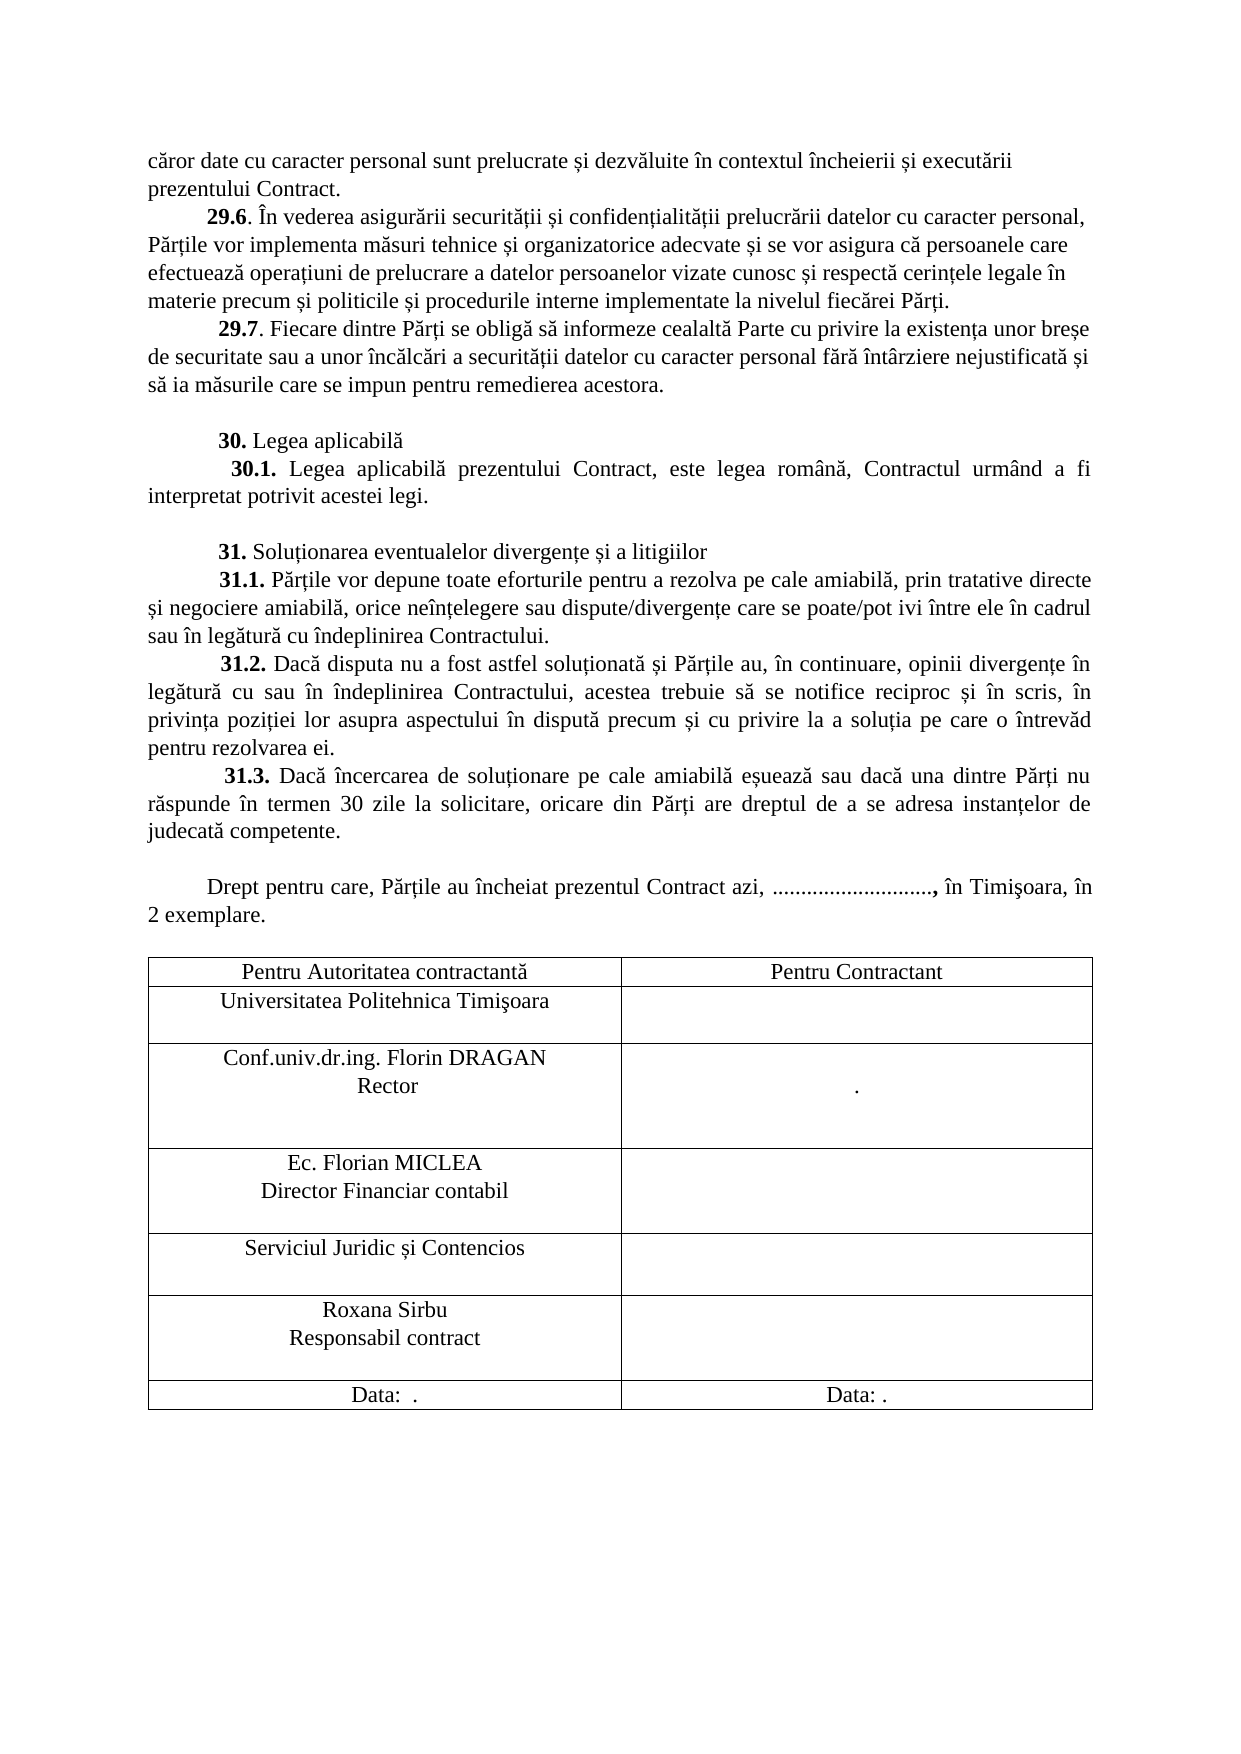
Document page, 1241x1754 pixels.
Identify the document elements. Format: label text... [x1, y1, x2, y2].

table_cell Data: . [149, 1381, 621, 1409]
table_header Pentru Autoritatea contractantă [149, 958, 621, 986]
table_cell [622, 1296, 1092, 1380]
text 31. Soluționarea eventualelor divergențe și a litigiilor [148, 538, 1093, 565]
text 31.3. Dacă încercarea de soluționare pe cale amiabilă eșuează sau dacă una dintre Părți nu răspunde în termen 30 zile la solicitare, oricare din Părți are dreptul de a se adresa instanțelor de judecată competente. [148, 762, 1093, 844]
text 31.1. Părțile vor depune toate eforturile pentru a rezolva pe cale amiabilă, prin tratative directe și negociere amiabilă, orice neînțelegere sau dispute/divergențe care se poate/pot ivi între ele în cadrul sau în legătură cu îndeplinirea Contractului. [148, 566, 1093, 648]
table_cell Roxana Sirbu Responsabil contract [149, 1296, 621, 1380]
table_cell Conf.univ.dr.ing. Florin DRAGAN Rector [149, 1044, 621, 1148]
text 30.1. Legea aplicabilă prezentului Contract, este legea română, Contractul urmând a fi interpretat potrivit acestei legi. [148, 455, 1093, 509]
table_cell Ec. Florian MICLEA Director Financiar contabil [149, 1149, 621, 1233]
table_cell [622, 1149, 1092, 1233]
table_cell [622, 987, 1092, 1043]
text 31.2. Dacă disputa nu a fost astfel soluționată și Părțile au, în continuare, opinii divergențe în legătură cu sau în îndeplinirea Contractului, acestea trebuie să se notifice reciproc și în scris, în privința poziției lor asupra aspectului în dispută precum și cu privire la a soluția pe care o întrevăd pentru rezolvarea ei. [148, 650, 1093, 760]
text 29.6. În vederea asigurării securității și confidențialității prelucrării datelor cu caracter personal, Părțile vor implementa măsuri tehnice și organizatorice adecvate și se vor asigura că persoanele care efectuează operațiuni de prelucrare a datelor persoanelor vizate cunosc și respectă cerințele legale în materie precum și politicile și procedurile interne implementate la nivelul fiecărei Părți. [148, 203, 1093, 313]
text Drept pentru care, Părțile au încheiat prezentul Contract azi, ............................, în Timişoara, în 2 exemplare. [148, 873, 1093, 928]
table_cell . [622, 1044, 1092, 1148]
table_cell [622, 1234, 1092, 1295]
table_cell Data: . [622, 1381, 1092, 1409]
table_cell Serviciul Juridic și Contencios [149, 1234, 621, 1295]
text 30. Legea aplicabilă [148, 427, 1093, 453]
table_header Pentru Contractant [622, 958, 1092, 986]
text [148, 148, 1093, 202]
text 29.7. Fiecare dintre Părți se obligă să informeze cealaltă Parte cu privire la existența unor breșe de securitate sau a unor încălcări a securității datelor cu caracter personal fără întârziere nejustificată și să ia măsurile care se impun pentru remedierea acestora. [148, 315, 1093, 397]
table_cell Universitatea Politehnica Timişoara [149, 987, 621, 1043]
